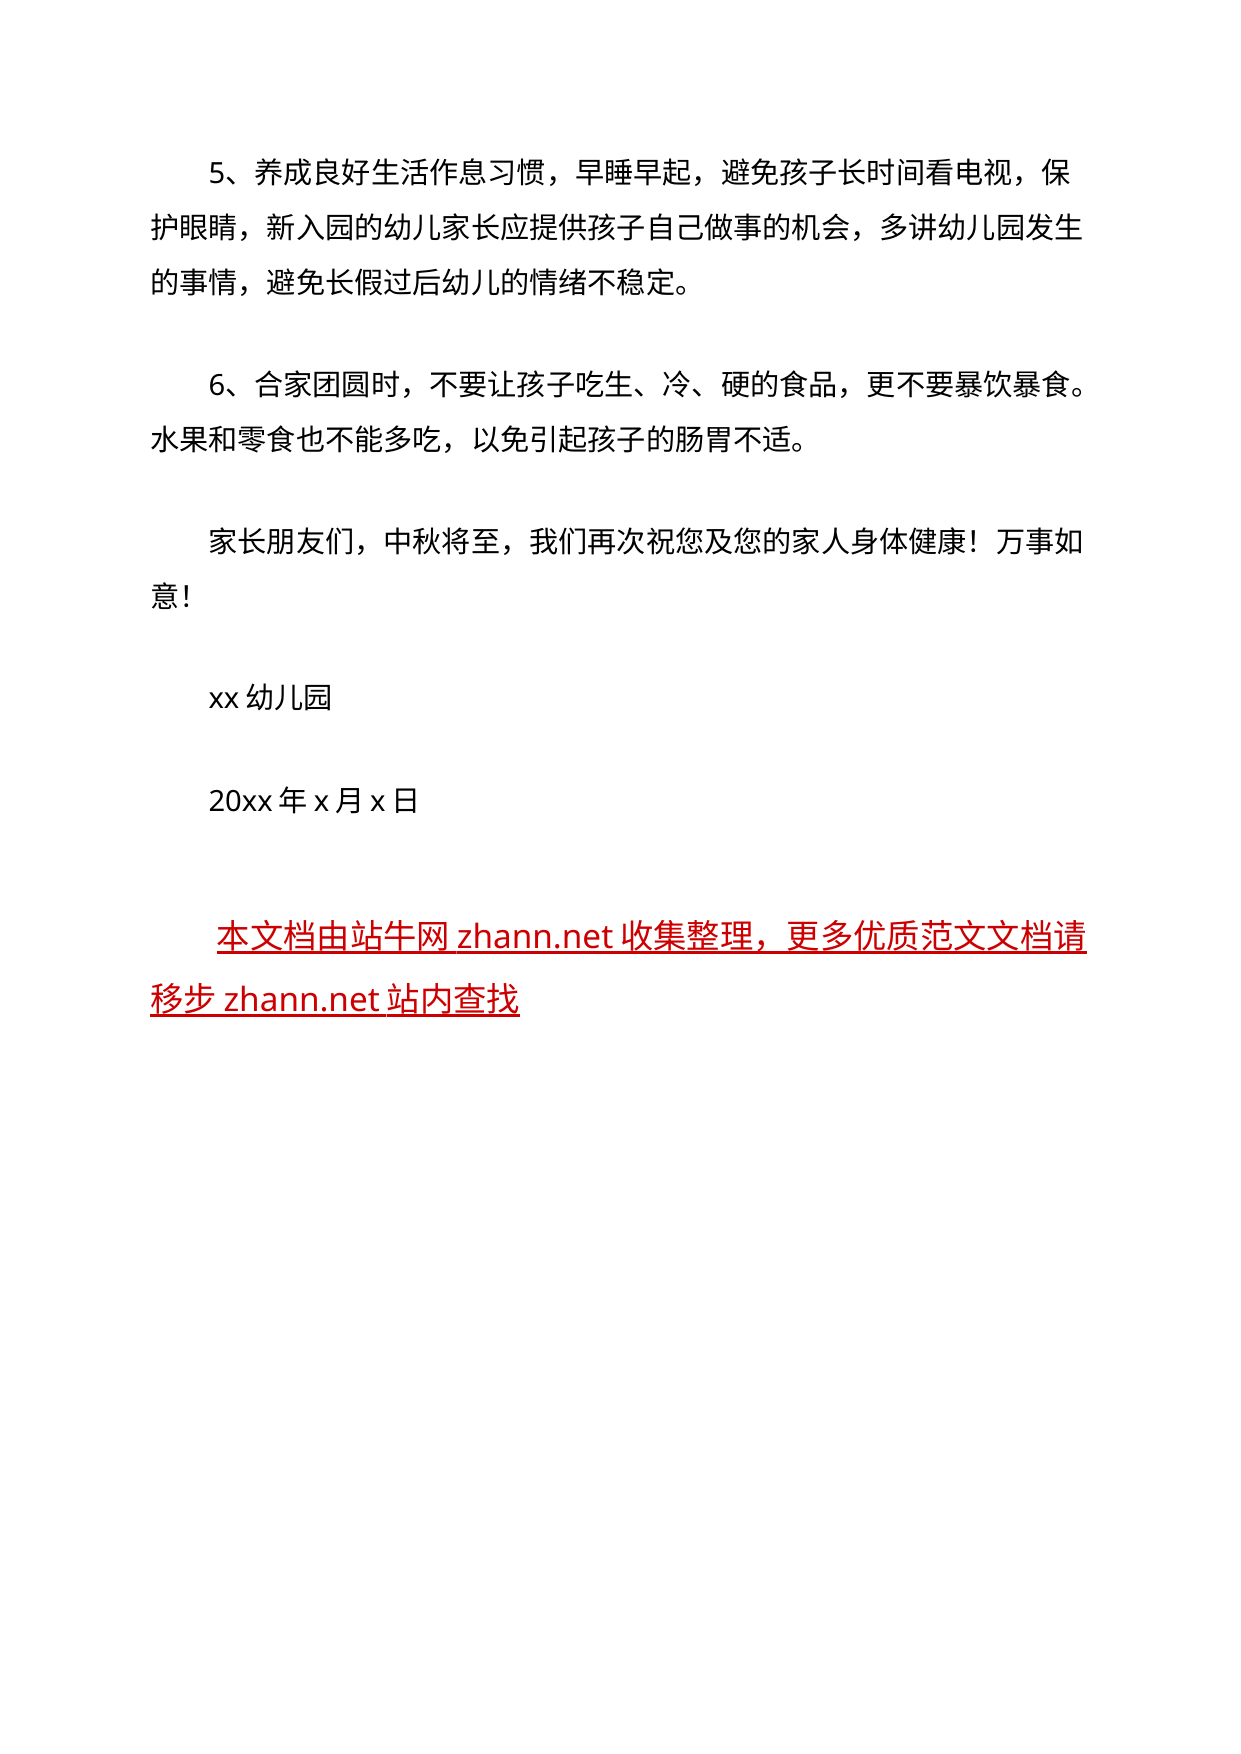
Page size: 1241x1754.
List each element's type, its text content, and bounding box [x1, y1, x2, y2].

text 6、合家团圆时，不要让孩子吃生、冷、硬的食品，更不要暴饮暴食。水果和零食也不能多吃，以免引起孩子的肠胃不适。 [150, 362, 1090, 459]
text 家长朋友们，中秋将至，我们再次祝您及您的家人身体健康！万事如意！ [150, 518, 1090, 616]
text 5、养成良好生活作息习惯，早睡早起，避免孩子长时间看电视，保护眼睛，新入园的幼儿家长应提供孩子自己做事的机会，多讲幼儿园发生的事情，避免长假过后幼儿的情绪不稳定。 [150, 150, 1090, 302]
text xx幼儿园 [150, 675, 1090, 717]
text 本文档由站牛网zhann.net收集整理，更多优质范文文档请移步zhann.net站内查找 [150, 910, 1090, 1022]
text 20xx年x月x日 [150, 777, 1090, 819]
